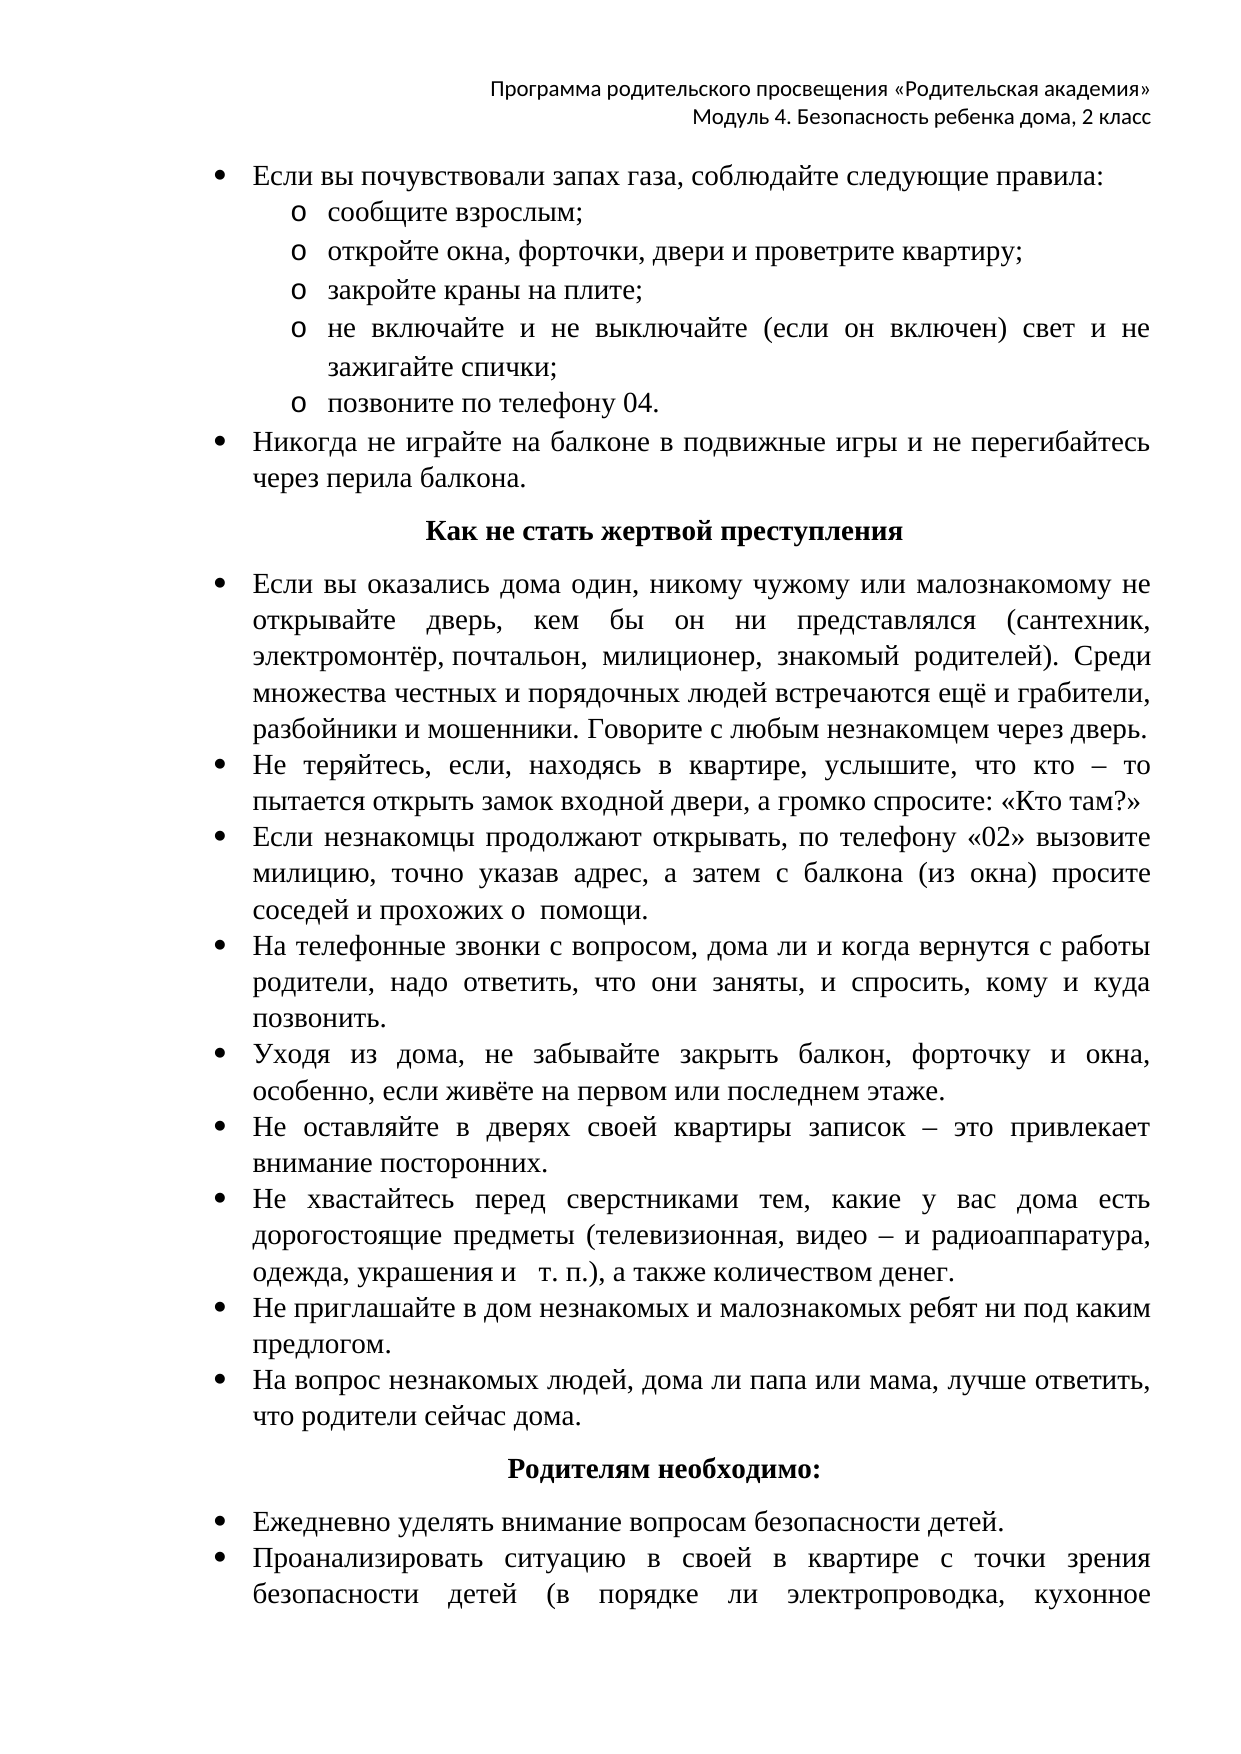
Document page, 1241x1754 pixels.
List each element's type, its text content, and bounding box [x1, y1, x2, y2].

list Не теряйтесь, если, находясь в квартире, услышите, что кто – то пытается открыть замок входной двери, а громко спросите: «Кто там?» [215, 747, 1152, 817]
text Как не стать жертвой преступления [177, 513, 1152, 547]
list позвоните по телефону 04. [290, 385, 1152, 421]
list Не оставляйте в дверях своей квартиры записок – это привлекает внимание посторонних. [215, 1109, 1152, 1179]
list закройте краны на плите; [290, 272, 1152, 308]
list Если вы почувствовали запах газа, соблюдайте следующие правила: [215, 158, 1152, 191]
list Если незнакомцы продолжают открывать, по телефону «02» вызовите милицию, точно указав адрес, а затем с балкона (из окна) просите соседей и прохожих о помощи. [215, 819, 1152, 925]
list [215, 1540, 1152, 1610]
list Если вы оказались дома один, никому чужому или малознакомому не открывайте дверь, кем бы он ни представлялся (сантехник, электромонтёр, почтальон, милиционер, знакомый родителей). Среди множества честных и порядочных людей встречаются ещё и грабители, разбойники и мошенники. Говорите с любым незнакомцем через дверь. [215, 566, 1152, 744]
list откройте окна, форточки, двери и проветрите квартиру; [290, 233, 1152, 269]
list Ежедневно уделять внимание вопросам безопасности детей. [215, 1504, 1152, 1538]
list не включайте и не выключайте (если он включен) свет и не зажигайте спички; [290, 311, 1152, 383]
list Не хвастайтесь перед сверстниками тем, какие у вас дома есть дорогостоящие предметы (телевизионная, видео – и радиоаппаратура, одежда, украшения и т. п.), а также количеством денег. [215, 1181, 1152, 1287]
text Родителям необходимо: [177, 1451, 1152, 1485]
list Уходя из дома, не забывайте закрыть балкон, форточку и окна, особенно, если живёте на первом или последнем этаже. [215, 1036, 1152, 1106]
list На телефонные звонки с вопросом, дома ли и когда вернутся с работы родители, надо ответить, что они заняты, и спросить, кому и куда позвонить. [215, 928, 1152, 1034]
list На вопрос незнакомых людей, дома ли папа или мама, лучше ответить, что родители сейчас дома. [215, 1362, 1152, 1432]
list Никогда не играйте на балконе в подвижные игры и не перегибайтесь через перила балкона. [215, 424, 1152, 494]
list сообщите взрослым; [290, 194, 1152, 230]
list Не приглашайте в дом незнакомых и малознакомых ребят ни под каким предлогом. [215, 1290, 1152, 1359]
